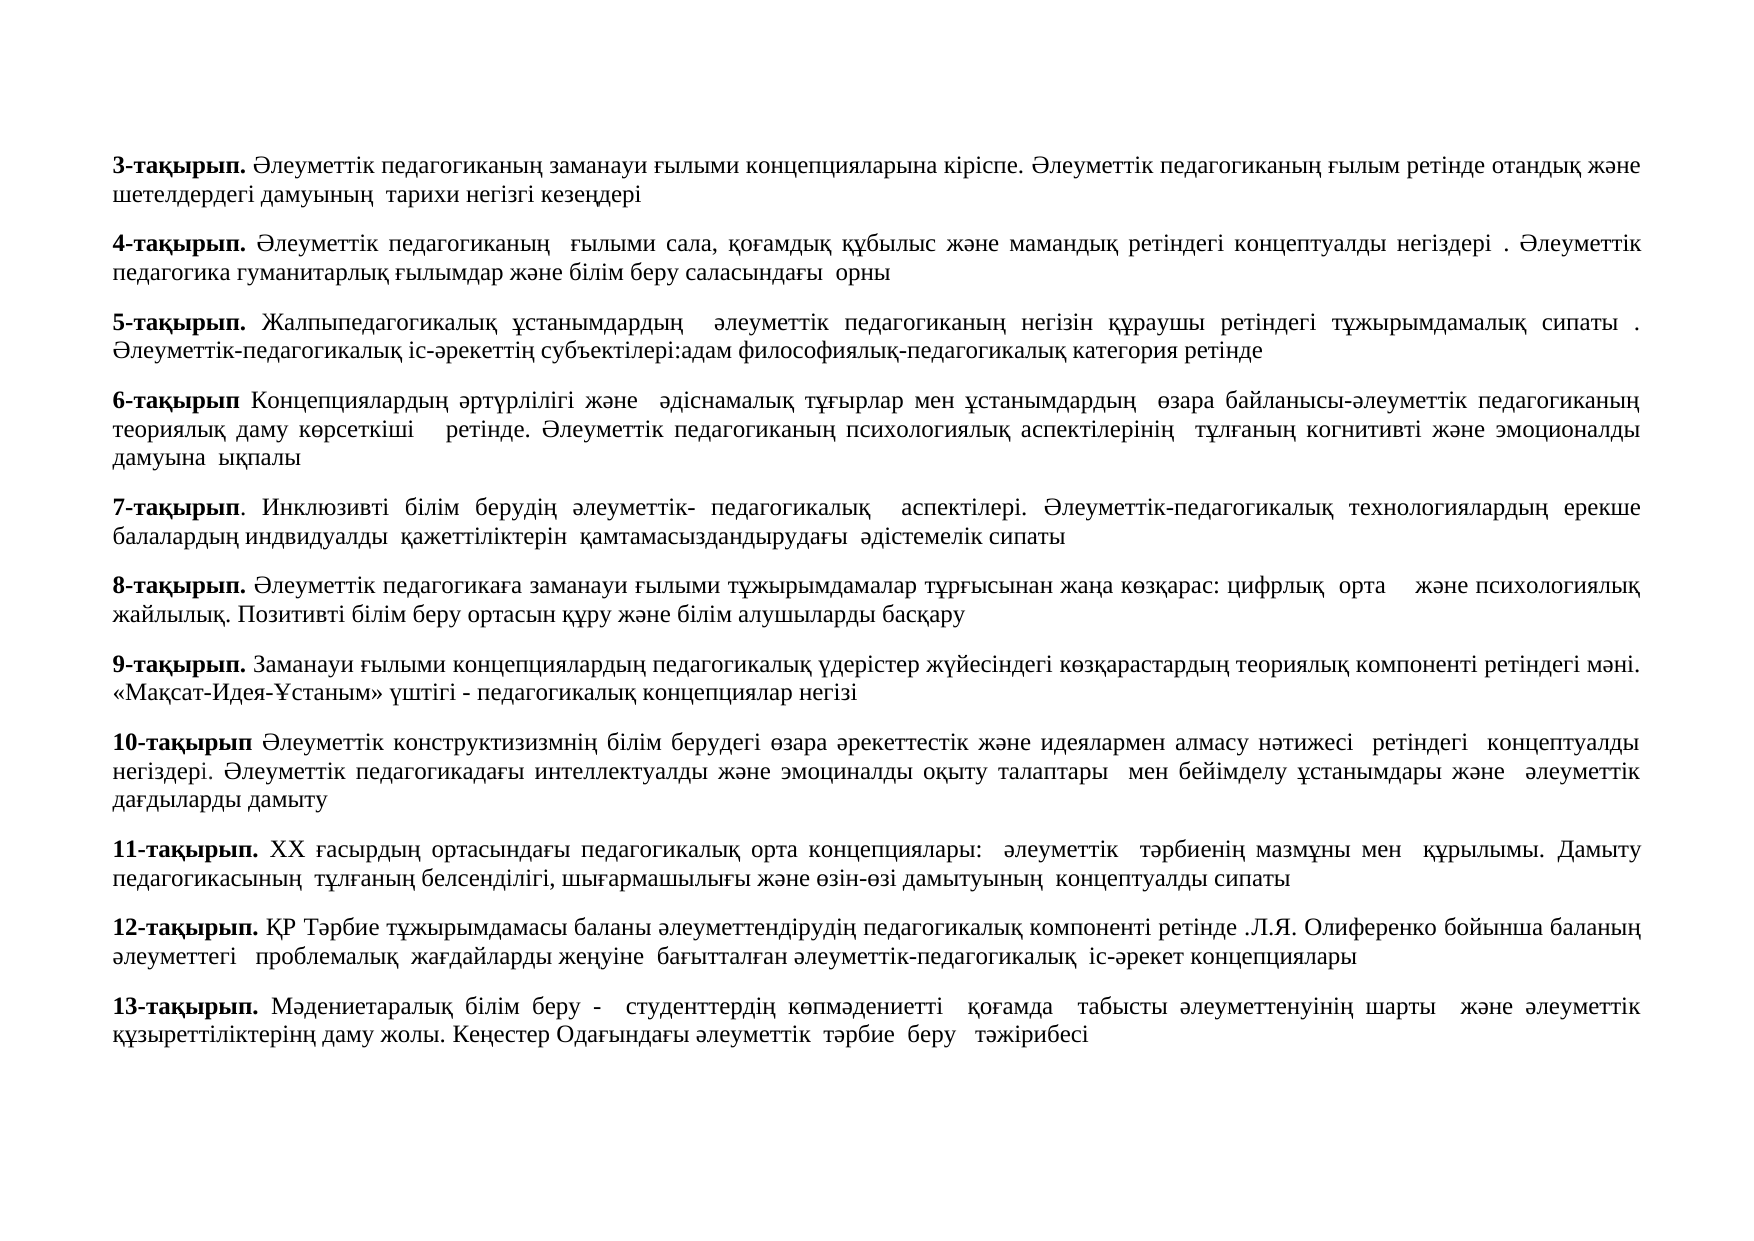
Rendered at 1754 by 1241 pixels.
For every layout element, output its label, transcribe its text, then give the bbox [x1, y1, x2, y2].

text 12-тақырып. ҚР Тәрбие тұжырымдамасы баланы әлеуметтендірудің педагогикалық компоненті ретінде .Л.Я. Олиференко бойынша баланың әлеуметтегі проблемалық жағдайларды жеңуіне бағытталған әлеуметтік-педагогикалық іс-әрекет концепциялары [112, 912, 1641, 970]
text 11-тақырып. ХХ ғасырдың ортасындағы педагогикалық орта концепциялары: әлеуметтік тәрбиенің мазмұны мен құрылымы. Дамыту педагогикасының тұлғаның белсенділігі, шығармашылығы және өзін-өзі дамытуының концептуалды сипаты [112, 834, 1641, 892]
text 6-тақырып Концепциялардың әртүрлілігі және әдіснамалық тұғырлар мен ұстанымдардың өзара байланысы-әлеуметтік педагогиканың теориялық даму көрсеткіші ретінде. Әлеуметтік педагогиканың психологиялық аспектілерінің тұлғаның когнитивті және эмоционалды дамуына ықпалы [112, 385, 1641, 471]
text 3-тақырып. Әлеуметтік педагогиканың заманауи ғылыми концепцияларына кіріспе. Әлеуметтік педагогиканың ғылым ретінде отандық және шетелдердегі дамуының тарихи негізгі кезеңдері [112, 150, 1641, 207]
text 13-тақырып. Мәдениетаралық білім беру - студенттердің көпмәдениетті қоғамда табысты әлеуметтенуінің шарты және әлеуметтік құзыреттіліктерінң даму жолы. Кеңестер Одағындағы әлеуметтік тәрбие беру тәжірибесі [112, 991, 1641, 1048]
text 5-тақырып. Жалпыпедагогикалық ұстанымдардың әлеуметтік педагогиканың негізін құраушы ретіндегі тұжырымдамалық сипаты . Әлеуметтік-педагогикалық іс-әрекеттің субъектілері:адам философиялық-педагогикалық категория ретінде [112, 307, 1641, 364]
text 9-тақырып. Заманауи ғылыми концепциялардың педагогикалық үдерістер жүйесіндегі көзқарастардың теориялық компоненті ретіндегі мәні. «Мақсат-Идея-Ұстаным» үштігі - педагогикалық концепциялар негізі [112, 649, 1641, 706]
text 7-тақырып. Инклюзивті білім берудің әлеуметтік- педагогикалық аспектілері. Әлеуметтік-педагогикалық технологиялардың ерекше балалардың индвидуалды қажеттіліктерін қамтамасыздандырудағы әдістемелік сипаты [112, 492, 1641, 549]
text 10-тақырып Әлеуметтік конструктизизмнің білім берудегі өзара әрекеттестік және идеялармен алмасу нәтижесі ретіндегі концептуалды негіздері. Әлеуметтік педагогикадағы интеллектуалды және эмоциналды оқыту талаптары мен бейімделу ұстанымдары және әлеуметтік дағдыларды дамыту [112, 727, 1641, 813]
text 8-тақырып. Әлеуметтік педагогикаға заманауи ғылыми тұжырымдамалар тұрғысынан жаңа көзқарас: цифрлық орта және психологиялық жайлылық. Позитивті білім беру ортасын құру және білім алушыларды басқару [112, 570, 1641, 628]
text 4-тақырып. Әлеуметтік педагогиканың ғылыми сала, қоғамдық құбылыс және мамандық ретіндегі концептуалды негіздері . Әлеуметтік педагогика гуманитарлық ғылымдар және білім беру саласындағы орны [112, 228, 1641, 286]
